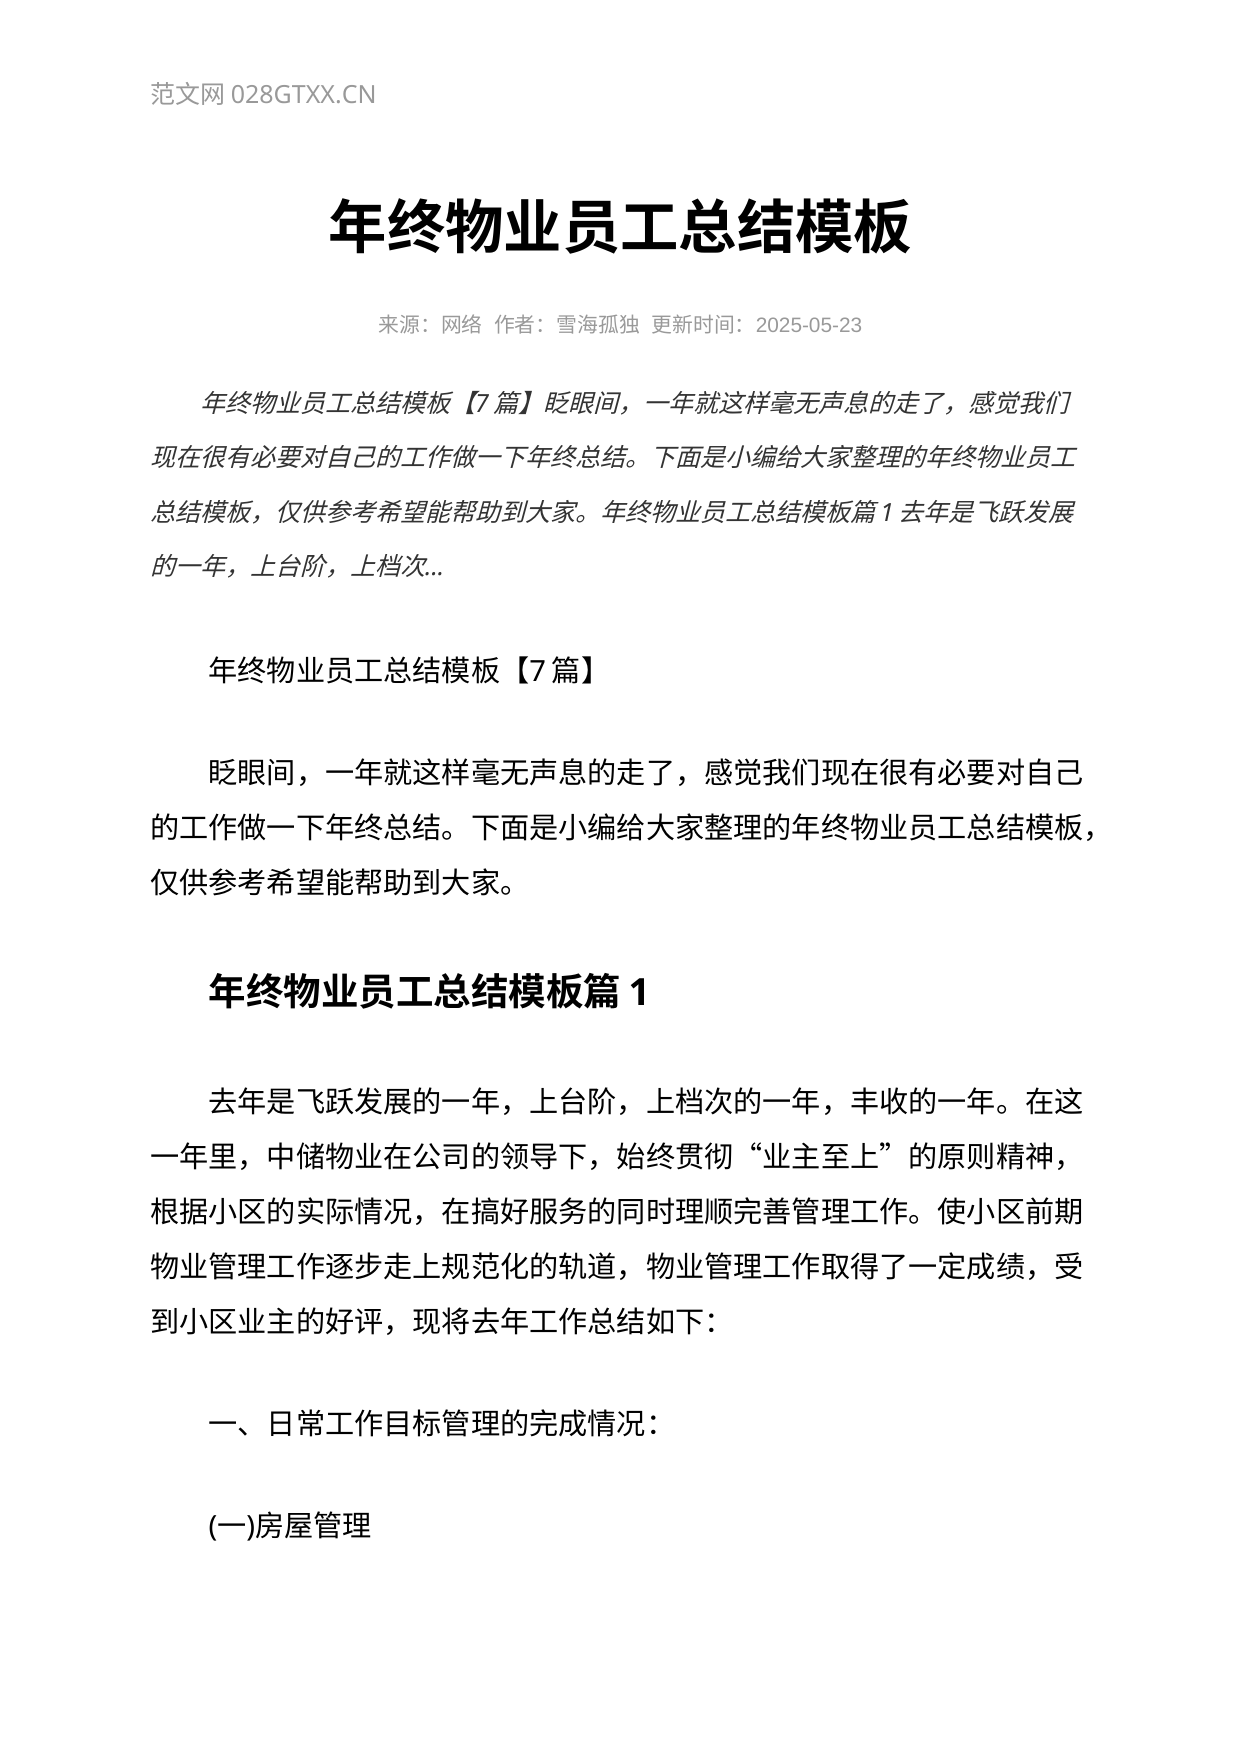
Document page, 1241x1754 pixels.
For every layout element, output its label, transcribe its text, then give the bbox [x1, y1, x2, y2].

text 眨眼间，一年就这样毫无声息的走了，感觉我们现在很有必要对自己的工作做一下年终总结。下面是小编给大家整理的年终物业员工总结模板，仅供参考希望能帮助到大家。 [150, 750, 1090, 902]
text 一、日常工作目标管理的完成情况： [150, 1400, 1090, 1443]
text 年终物业员工总结模板【7篇】 [150, 648, 1090, 690]
text 年终物业员工总结模板篇1 [150, 961, 1090, 1016]
text 年终物业员工总结模板【7篇】眨眼间，一年就这样毫无声息的走了，感觉我们现在很有必要对自己的工作做一下年终总结。下面是小编给大家整理的年终物业员工总结模板，仅供参考希望能帮助到大家。年终物业员工总结模板篇1去年是飞跃发展的一年，上台阶，上档次... [150, 383, 1090, 583]
text 来源：网络 作者：雪海孤独 更新时间：2025-05-23 [150, 313, 1090, 337]
text 去年是飞跃发展的一年，上台阶，上档次的一年，丰收的一年。在这一年里，中储物业在公司的领导下，始终贯彻“业主至上”的原则精神，根据小区的实际情况，在搞好服务的同时理顺完善管理工作。使小区前期物业管理工作逐步走上规范化的轨道，物业管理工作取得了一定成绩，受到小区业主的好评，现将去年工作总结如下： [150, 1079, 1090, 1341]
subtitle 年终物业员工总结模板 [150, 181, 1090, 266]
text (一)房屋管理 [150, 1502, 1090, 1544]
